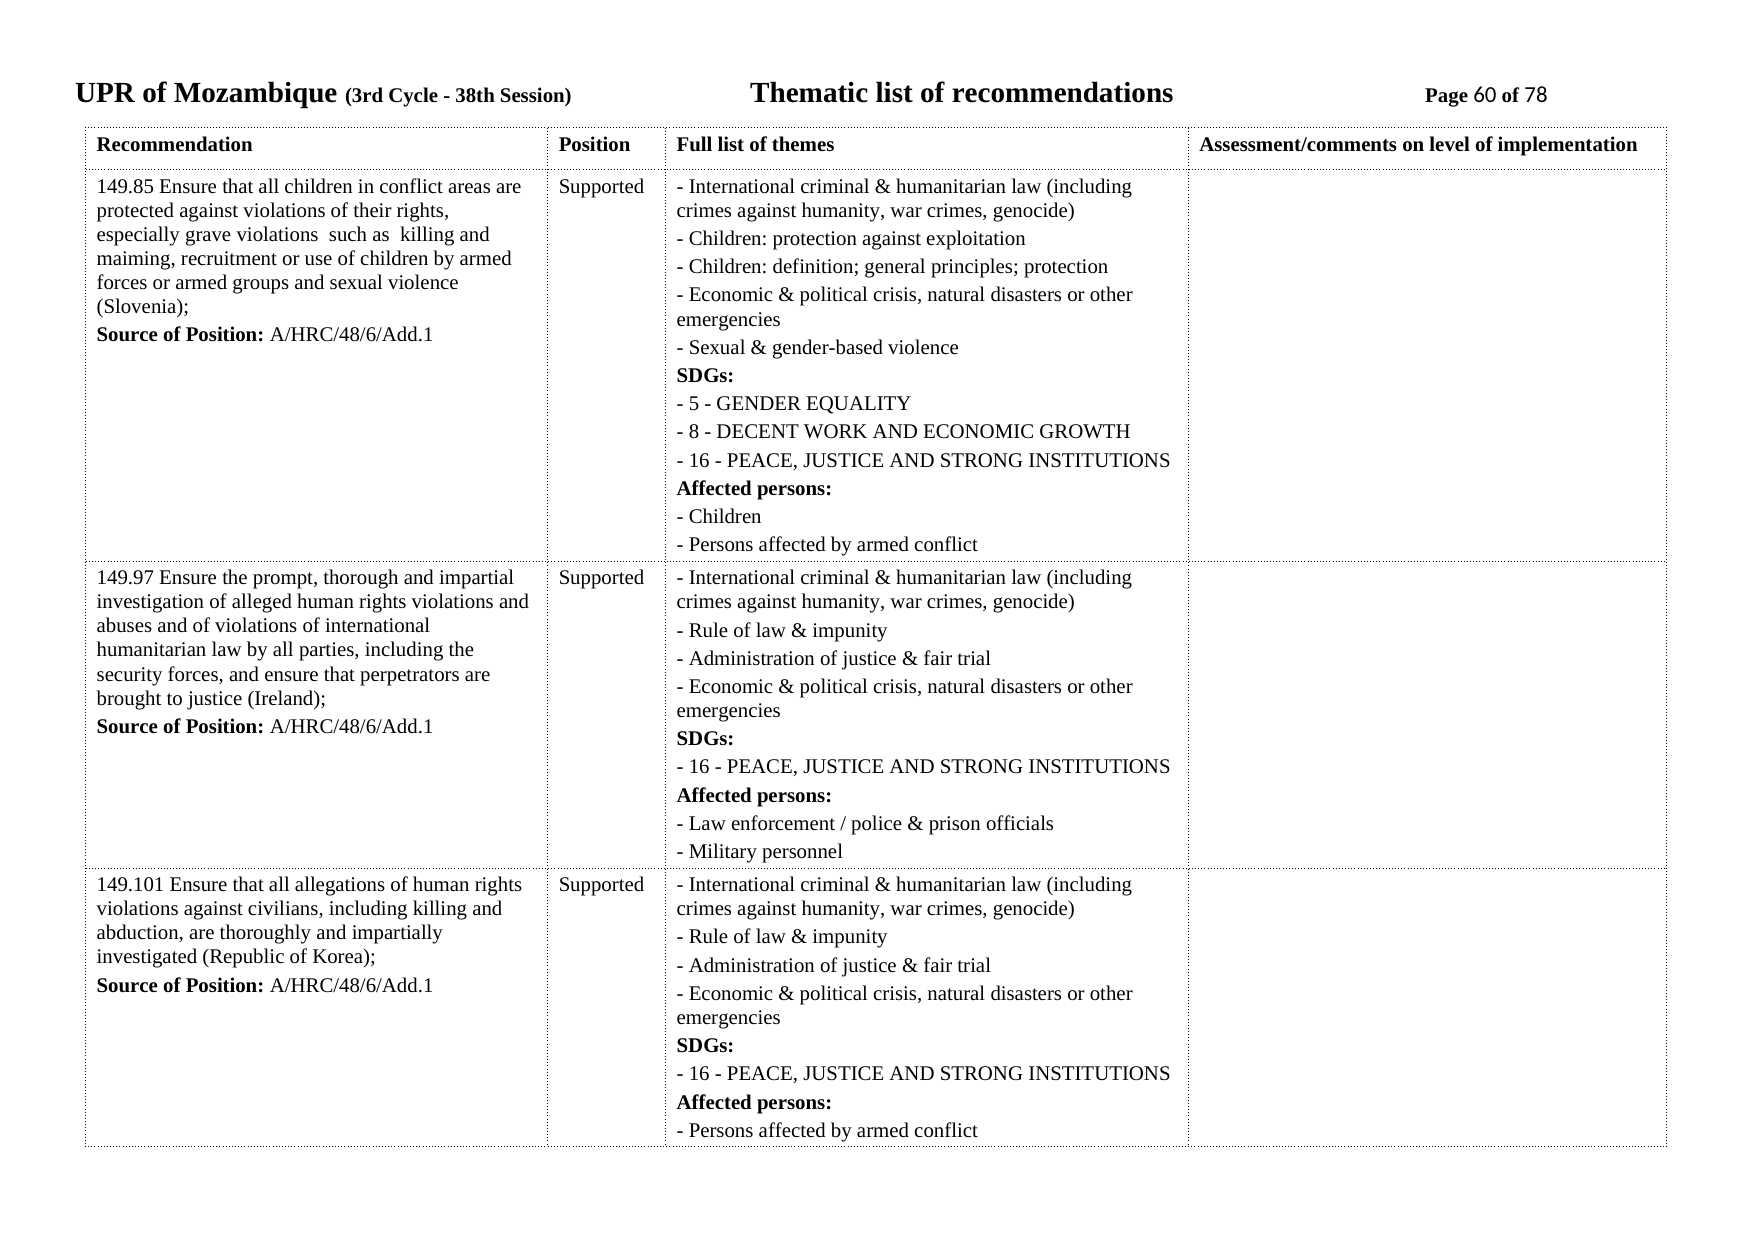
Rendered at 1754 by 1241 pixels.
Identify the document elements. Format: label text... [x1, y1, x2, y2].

table_cell Supported [547, 169, 665, 561]
table_cell 149.101 Ensure that all allegations of human rights violations against civilians, including killing and abduction, are thoroughly and impartially investigated (Republic of Korea); Source of Position: A/HRC/48/6/Add.1 [85, 868, 547, 1146]
table_cell [1188, 868, 1666, 1146]
table_header Recommendation [85, 127, 547, 169]
table_cell - International criminal & humanitarian law (including crimes against humanity, war crimes, genocide) - Children: protection against exploitation - Children: definition; general principles; protection - Economic & political crisis, natural disasters or other emergencies - Sexual & gender-based violence SDGs: - 5 - GENDER EQUALITY - 8 - DECENT WORK AND ECONOMIC GROWTH - 16 - PEACE, JUSTICE AND STRONG INSTITUTIONS Affected persons: - Children - Persons affected by armed conflict [665, 169, 1188, 561]
table_header Assessment/comments on level of implementation [1188, 127, 1666, 169]
table_cell 149.97 Ensure the prompt, thorough and impartial investigation of alleged human rights violations and abuses and of violations of international humanitarian law by all parties, including the security forces, and ensure that perpetrators are brought to justice (Ireland); Source of Position: A/HRC/48/6/Add.1 [85, 561, 547, 867]
table_cell - International criminal & humanitarian law (including crimes against humanity, war crimes, genocide) - Rule of law & impunity - Administration of justice & fair trial - Economic & political crisis, natural disasters or other emergencies SDGs: - 16 - PEACE, JUSTICE AND STRONG INSTITUTIONS Affected persons: - Law enforcement / police & prison officials - Military personnel [665, 561, 1188, 867]
table_cell [1188, 169, 1666, 561]
table_cell - International criminal & humanitarian law (including crimes against humanity, war crimes, genocide) - Rule of law & impunity - Administration of justice & fair trial - Economic & political crisis, natural disasters or other emergencies SDGs: - 16 - PEACE, JUSTICE AND STRONG INSTITUTIONS Affected persons: - Persons affected by armed conflict [665, 868, 1188, 1146]
table_cell Supported [547, 868, 665, 1146]
table_cell Supported [547, 561, 665, 867]
table_header Position [547, 127, 665, 169]
table_header Full list of themes [665, 127, 1188, 169]
table_cell [1188, 561, 1666, 867]
table_cell 149.85 Ensure that all children in conflict areas are protected against violations of their rights, especially grave violations such as killing and maiming, recruitment or use of children by armed forces or armed groups and sexual violence (Slovenia); Source of Position: A/HRC/48/6/Add.1 [85, 169, 547, 561]
